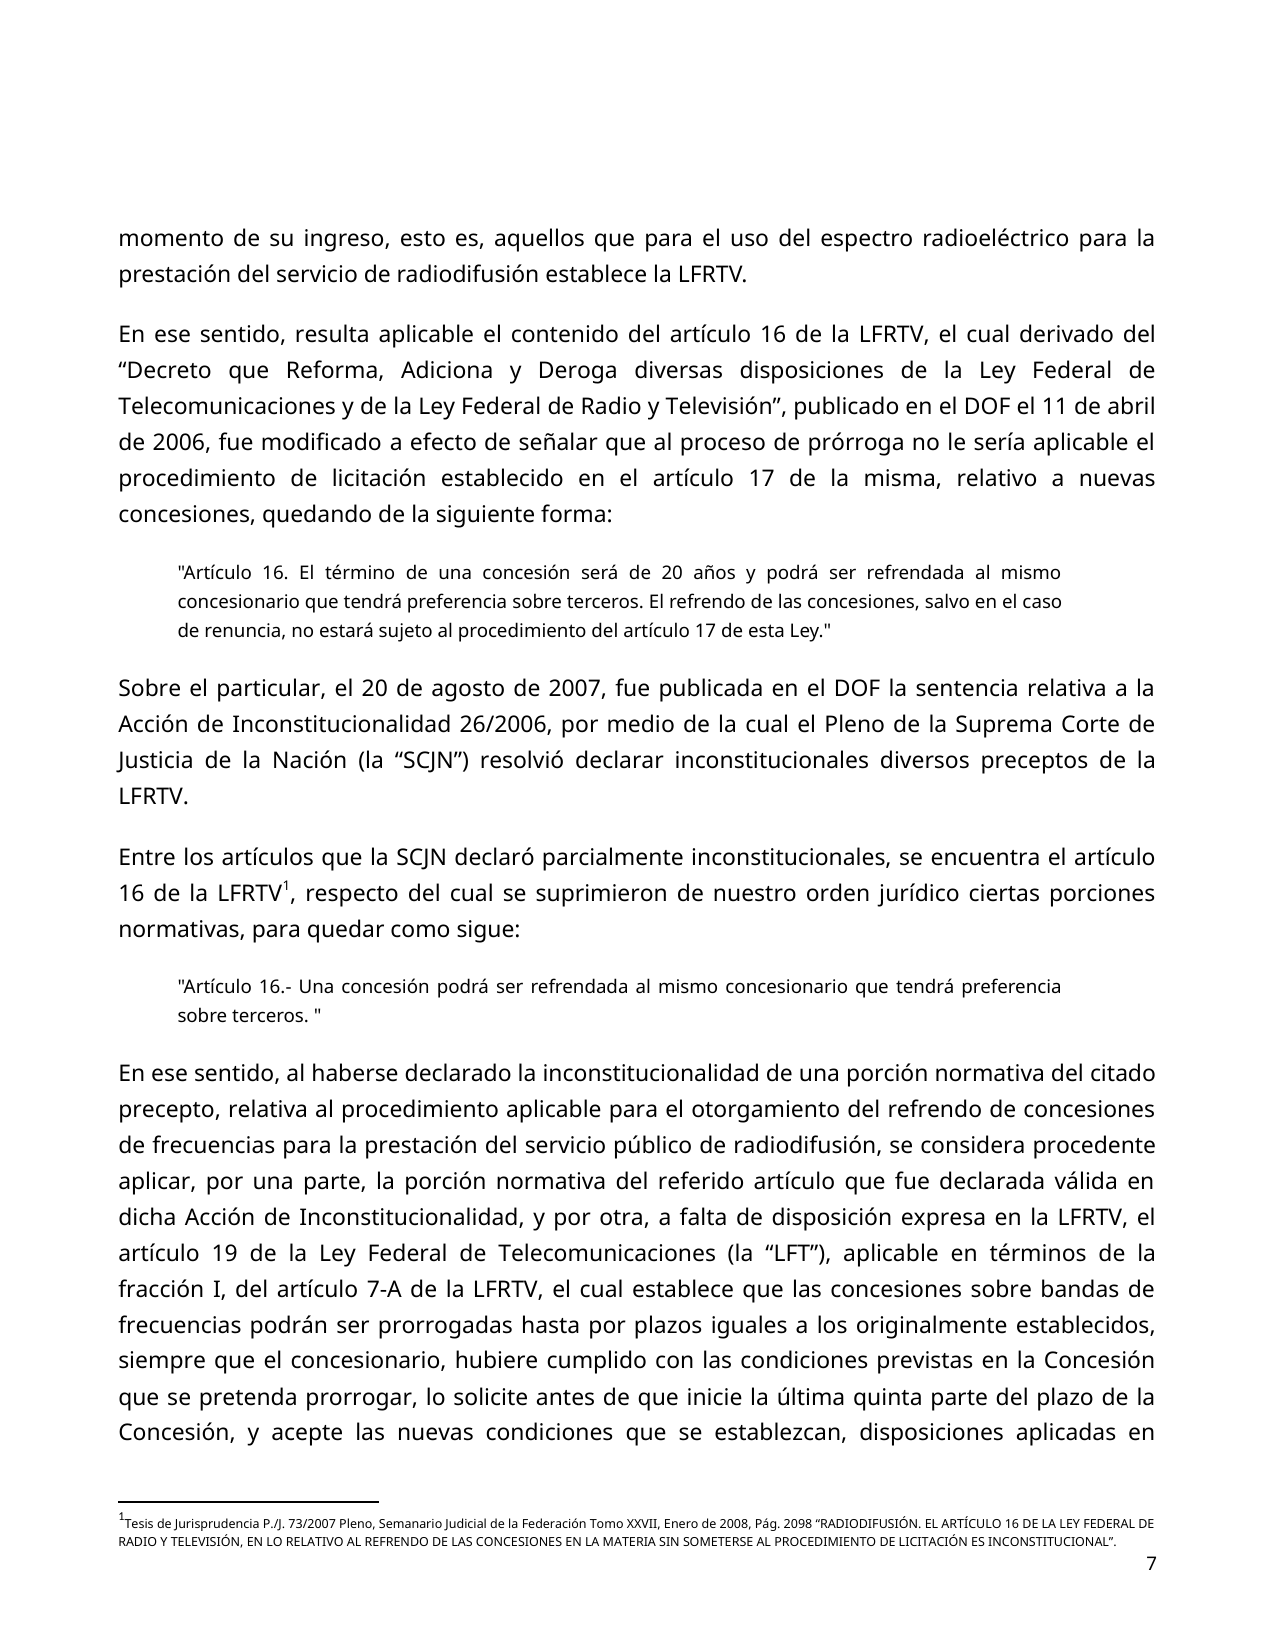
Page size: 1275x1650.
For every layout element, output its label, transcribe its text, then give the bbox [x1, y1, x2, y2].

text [118, 1057, 1157, 1448]
text Entre los artículos que la SCJN declaró parcialmente inconstitucionales, se encuentra el artículo 16 de la LFRTV, respecto del cual se suprimieron de nuestro orden jurídico ciertas porciones normativas, para quedar como sigue: [118, 841, 1157, 944]
text Sobre el particular, el 20 de agosto de 2007, fue publicada en el DOF la sentencia relativa a la Acción de Inconstitucionalidad 26/2006, por medio de la cual el Pleno de la Suprema Corte de Justicia de la Nación (la “SCJN”) resolvió declarar inconstitucionales diversos preceptos de la LFRTV. [118, 672, 1157, 811]
text En ese sentido, resulta aplicable el contenido del artículo 16 de la LFRTV, el cual derivado del “Decreto que Reforma, Adiciona y Deroga diversas disposiciones de la Ley Federal de Telecomunicaciones y de la Ley Federal de Radio y Televisión”, publicado en el DOF el 11 de abril de 2006, fue modificado a efecto de señalar que al proceso de prórroga no le sería aplicable el procedimiento de licitación establecido en el artículo 17 de la misma, relativo a nuevas concesiones, quedando de la siguiente forma: [118, 318, 1157, 529]
text "Artículo 16. El término de una concesión será de 20 años y podrá ser refrendada al mismo concesionario que tendrá preferencia sobre terceros. El refrendo de las concesiones, salvo en el caso de renuncia, no estará sujeto al procedimiento del artículo 17 de esta Ley." [177, 559, 1063, 643]
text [118, 222, 1157, 289]
text "Artículo 16.- Una concesión podrá ser refrendada al mismo concesionario que tendrá preferencia sobre terceros. " [177, 973, 1063, 1028]
